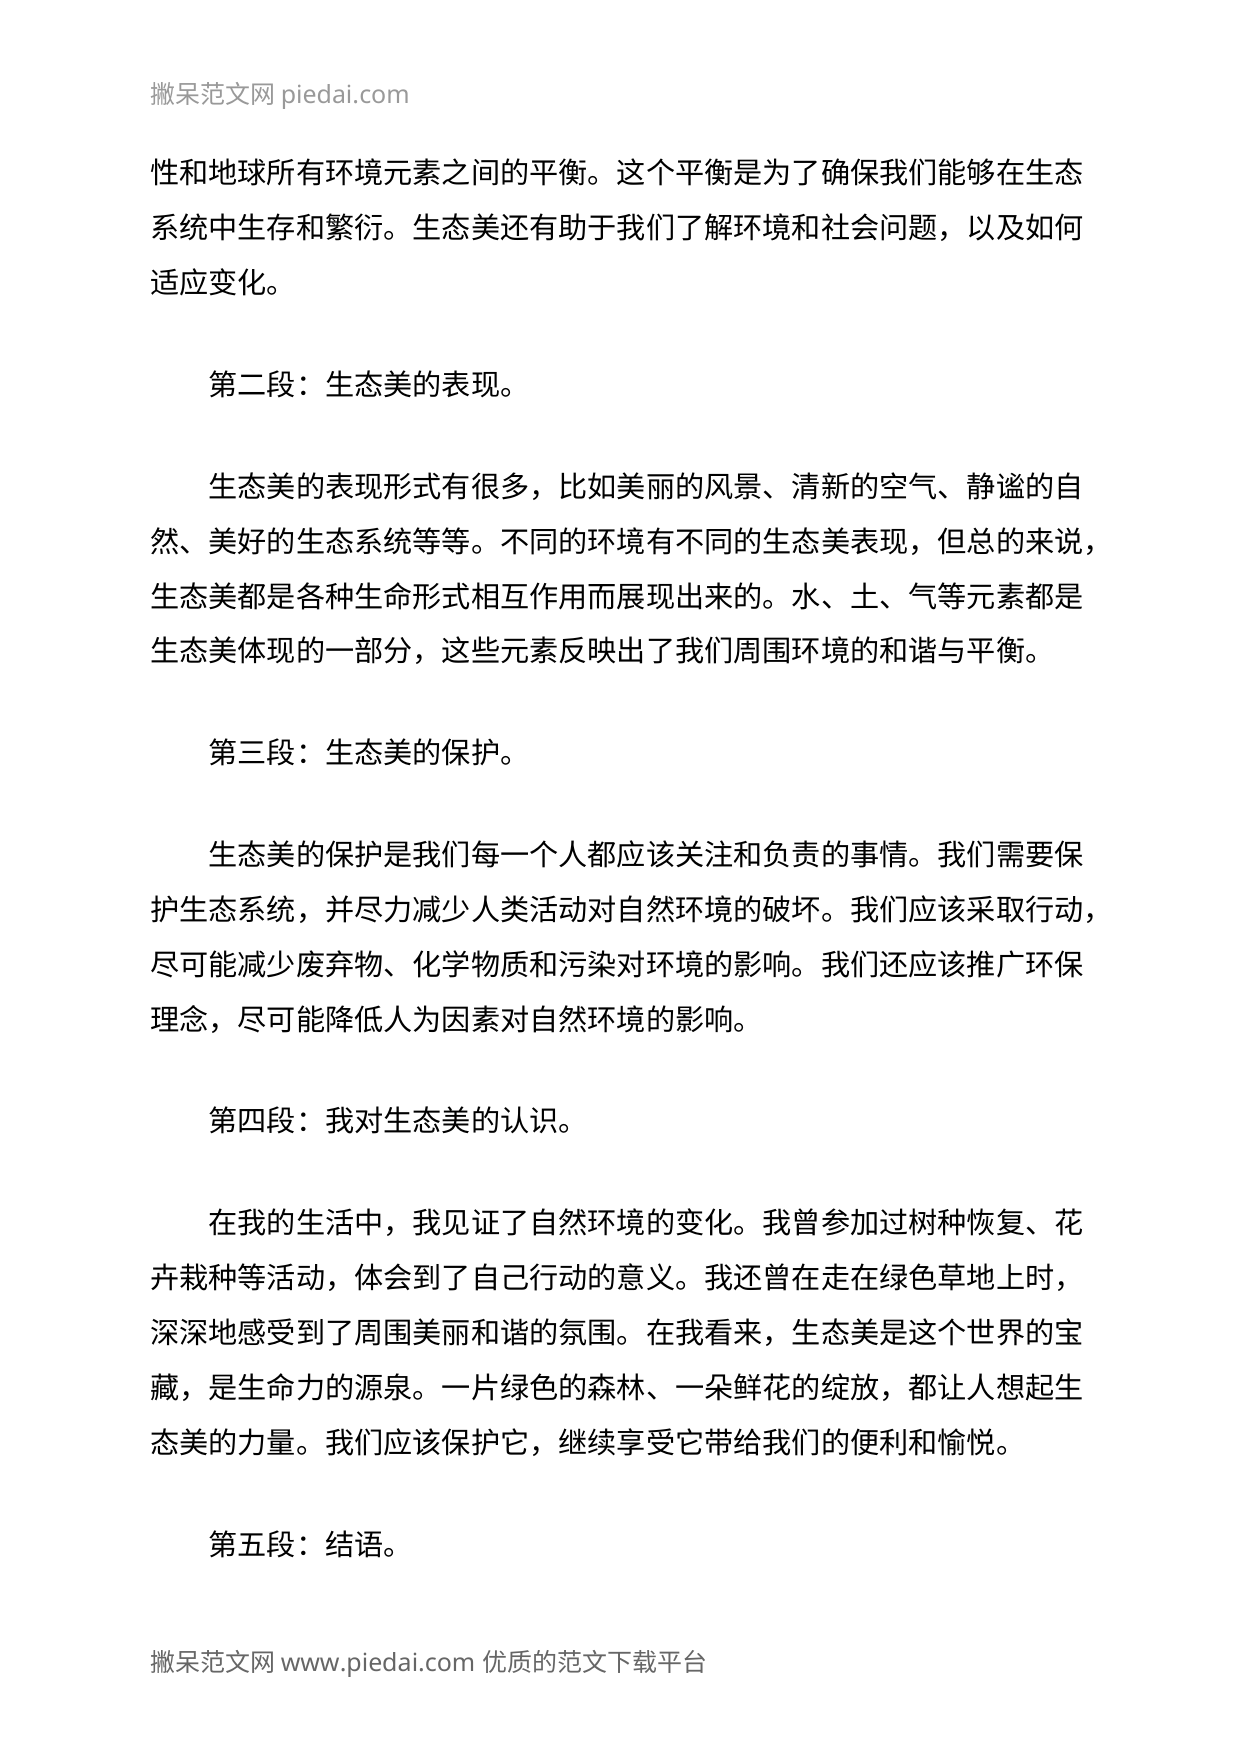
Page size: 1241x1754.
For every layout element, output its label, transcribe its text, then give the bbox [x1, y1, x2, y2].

text 生态美的表现形式有很多，比如美丽的风景、清新的空气、静谧的自然、美好的生态系统等等。不同的环境有不同的生态美表现，但总的来说，生态美都是各种生命形式相互作用而展现出来的。水、土、气等元素都是生态美体现的一部分，这些元素反映出了我们周围环境的和谐与平衡。 [150, 463, 1090, 670]
text 生态美的保护是我们每一个人都应该关注和负责的事情。我们需要保护生态系统，并尽力减少人类活动对自然环境的破坏。我们应该采取行动，尽可能减少废弃物、化学物质和污染对环境的影响。我们还应该推广环保理念，尽可能降低人为因素对自然环境的影响。 [150, 832, 1090, 1038]
text 第五段：结语。 [150, 1521, 1090, 1563]
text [150, 150, 1090, 302]
text 第二段：生态美的表现。 [150, 362, 1090, 404]
text 第三段：生态美的保护。 [150, 730, 1090, 772]
text 在我的生活中，我见证了自然环境的变化。我曾参加过树种恢复、花卉栽种等活动，体会到了自己行动的意义。我还曾在走在绿色草地上时，深深地感受到了周围美丽和谐的氛围。在我看来，生态美是这个世界的宝藏，是生命力的源泉。一片绿色的森林、一朵鲜花的绽放，都让人想起生态美的力量。我们应该保护它，继续享受它带给我们的便利和愉悦。 [150, 1200, 1090, 1462]
text 第四段：我对生态美的认识。 [150, 1098, 1090, 1140]
